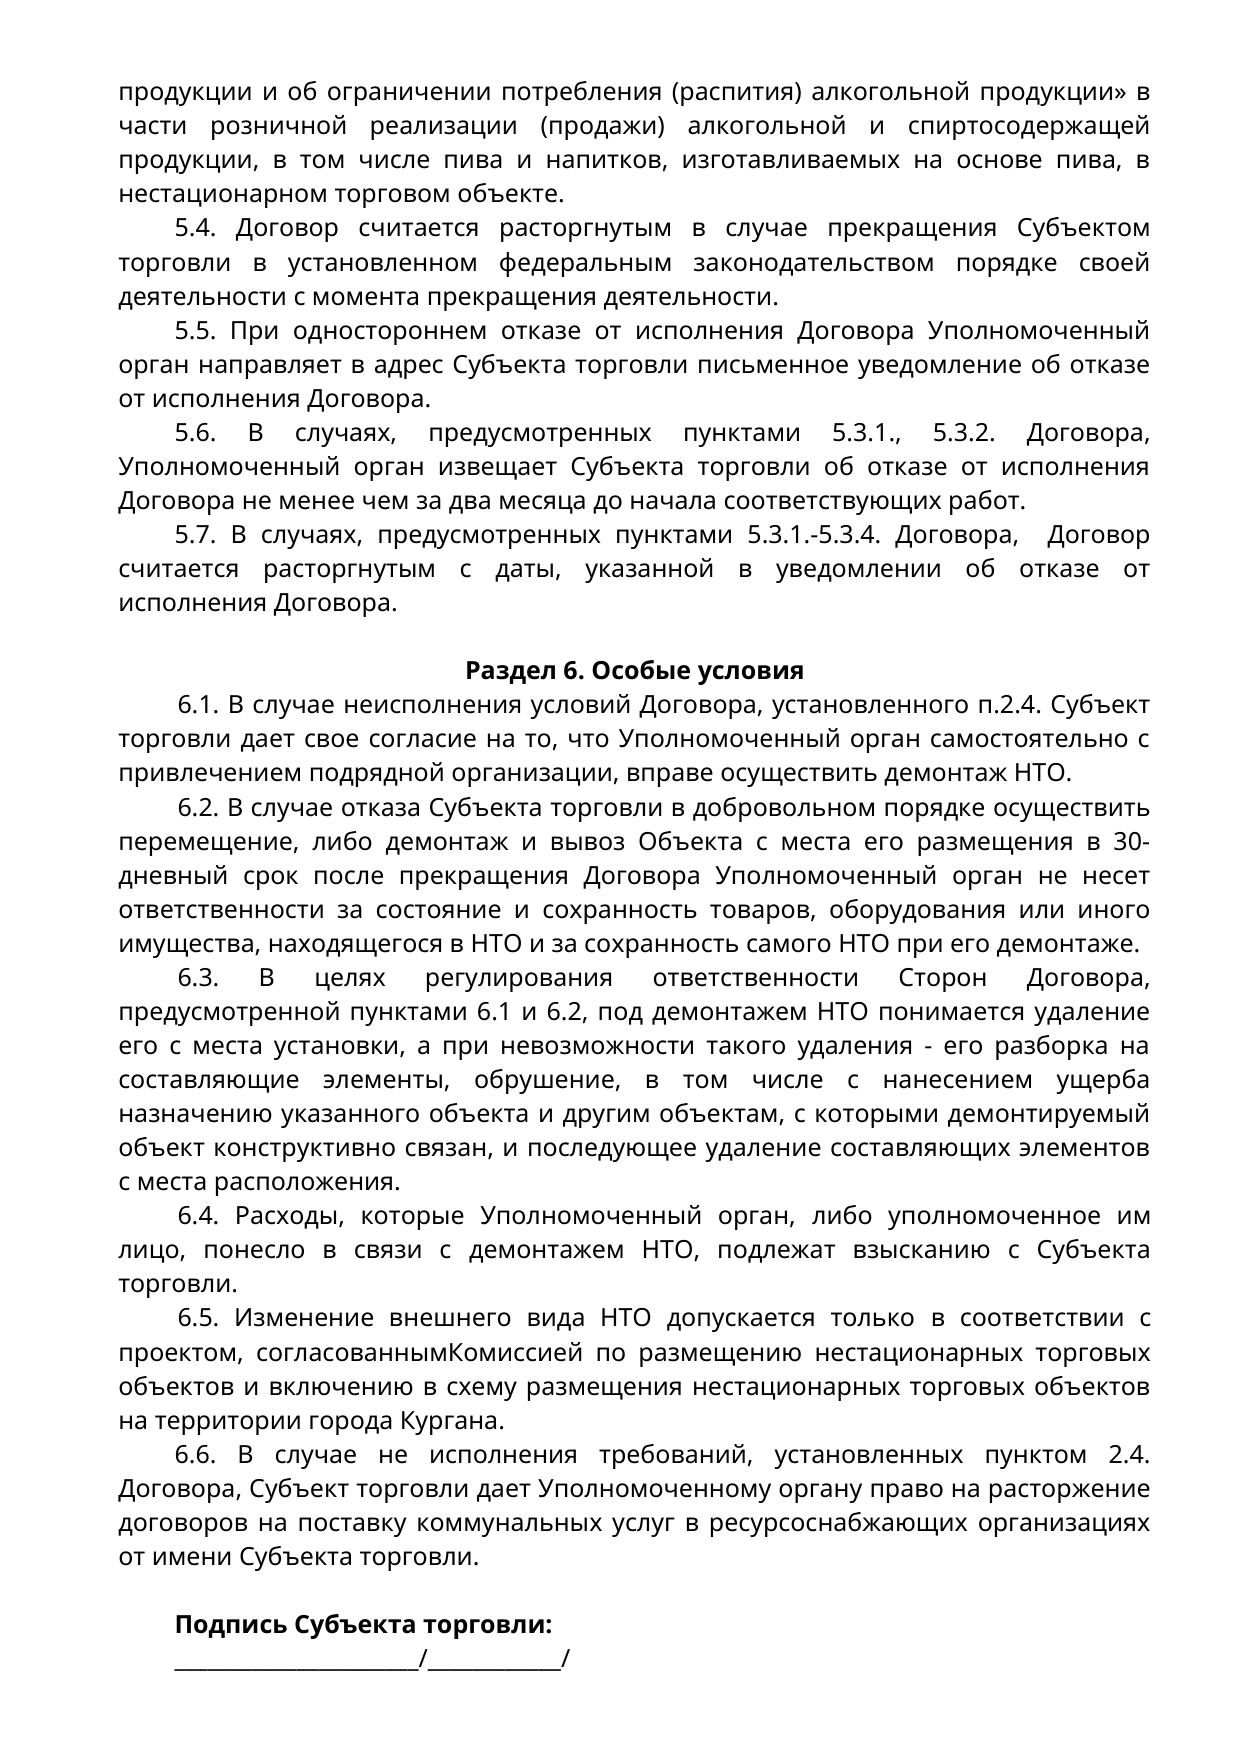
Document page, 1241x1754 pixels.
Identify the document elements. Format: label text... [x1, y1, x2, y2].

text ______________________/____________/ [118, 1641, 1152, 1675]
text 6.5. Изменение внешнего вида НТО допускается только в соответствии с проектом, согласованнымКомиссией по размещению нестационарных торговых объектов и включению в схему размещения нестационарных торговых объектов на территории города Кургана. [118, 1300, 1152, 1436]
text 6.6. В случае не исполнения требований, установленных пунктом 2.4. Договора, Субъект торговли дает Уполномоченному органу право на расторжение договоров на поставку коммунальных услуг в ресурсоснабжающих организациях от имени Субъекта торговли. [118, 1436, 1152, 1573]
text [118, 74, 1152, 210]
text 6.1. В случае неисполнения условий Договора, установленного п.2.4. Субъект торговли дает свое согласие на то, что Уполномоченный орган самостоятельно с привлечением подрядной организации, вправе осуществить демонтаж НТО. [118, 687, 1152, 789]
text Подпись Субъекта торговли: [118, 1607, 1152, 1641]
text 5.5. При одностороннем отказе от исполнения Договора Уполномоченный орган направляет в адрес Субъекта торговли письменное уведомление об отказе от исполнения Договора. [118, 312, 1152, 414]
text 5.6. В случаях, предусмотренных пунктами 5.3.1., 5.3.2. Договора, Уполномоченный орган извещает Субъекта торговли об отказе от исполнения Договора не менее чем за два месяца до начала соответствующих работ. [118, 414, 1152, 517]
text 6.2. В случае отказа Субъекта торговли в добровольном порядке осуществить перемещение, либо демонтаж и вывоз Объекта с места его размещения в 30-дневный срок после прекращения Договора Уполномоченный орган не несет ответственности за состояние и сохранность товаров, оборудования или иного имущества, находящегося в НТО и за сохранность самого НТО при его демонтаже. [118, 789, 1152, 959]
text 6.3. В целях регулирования ответственности Сторон Договора, предусмотренной пунктами 6.1 и 6.2, под демонтажем НТО понимается удаление его с места установки, а при невозможности такого удаления - его разборка на составляющие элементы, обрушение, в том числе с нанесением ущерба назначению указанного объекта и другим объектам, с которыми демонтируемый объект конструктивно связан, и последующее удаление составляющих элементов с места расположения. [118, 959, 1152, 1198]
text 5.7. В случаях, предусмотренных пунктами 5.3.1.-5.3.4. Договора, Договор считается расторгнутым с даты, указанной в уведомлении об отказе от исполнения Договора. [118, 517, 1152, 619]
text Раздел 6. Особые условия [118, 653, 1152, 687]
text 5.4. Договор считается расторгнутым в случае прекращения Субъектом торговли в установленном федеральным законодательством порядке своей деятельности с момента прекращения деятельности. [118, 210, 1152, 312]
text 6.4. Расходы, которые Уполномоченный орган, либо уполномоченное им лицо, понесло в связи с демонтажем НТО, подлежат взысканию с Субъекта торговли. [118, 1198, 1152, 1300]
